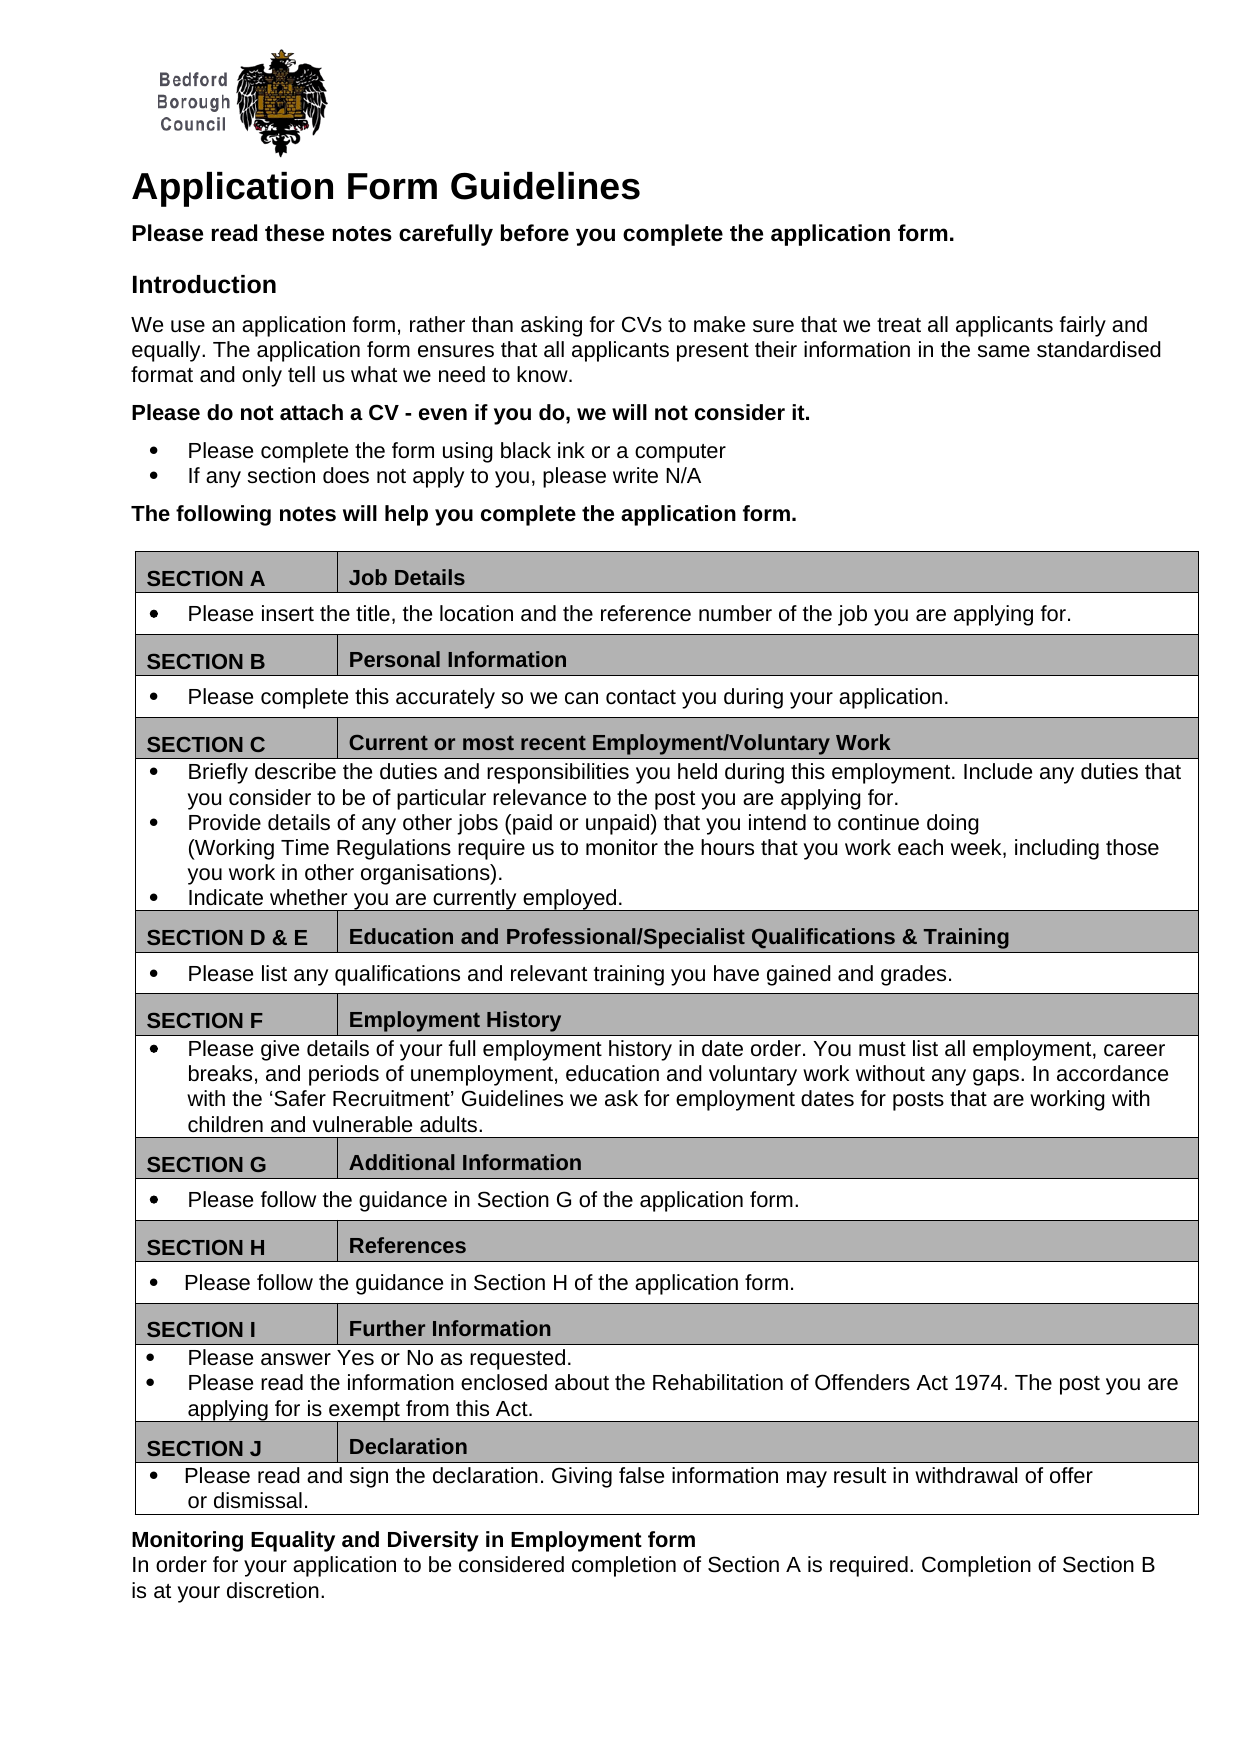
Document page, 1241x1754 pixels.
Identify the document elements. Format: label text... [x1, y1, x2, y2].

table_cell SECTION I [136, 1304, 337, 1344]
text Monitoring Equality and Diversity in Employment form In order for your application to be considered completion of Section A is required. Completion of Section B is at your discretion. [131, 1527, 1166, 1603]
table_cell Please follow the guidance in Section G of the application form. [136, 1179, 1198, 1219]
list Please complete the form using black ink or a computer [150, 437, 1166, 463]
text We use an application form, rather than asking for CVs to make sure that we treat all applicants fairly and equally. The application form ensures that all applicants present their information in the same standardised format and only tell us what we need to know. [131, 312, 1216, 387]
table_cell Declaration [338, 1422, 1198, 1462]
table_cell References [338, 1221, 1198, 1261]
table_cell SECTION D & E [136, 911, 337, 952]
table_cell Additional Information [338, 1138, 1198, 1178]
table_cell Personal Information [338, 635, 1198, 675]
table_cell SECTION H [136, 1221, 337, 1261]
table_cell SECTION J [136, 1422, 337, 1462]
table_cell Briefly describe the duties and responsibilities you held during this employment. Include any duties that you consider to be of particular relevance to the post you are applying for. Provide details of any other jobs (paid or unpaid) that you intend to continue doing (Working Time Regulations require us to monitor the hours that you work each week, including those you work in other organisations). Indicate whether you are currently employed. [136, 759, 1198, 910]
table_cell Please list any qualifications and relevant training you have gained and grades. [136, 953, 1198, 993]
table_cell SECTION B [136, 635, 337, 675]
table_header Job Details [338, 552, 1198, 592]
table_cell Please give details of your full employment history in date order. You must list all employment, career breaks, and periods of unemployment, education and voluntary work without any gaps. In accordance with the ‘Safer Recruitment’ Guidelines we ask for employment dates for posts that are working with children and vulnerable adults. [136, 1036, 1198, 1137]
table_cell SECTION G [136, 1138, 337, 1178]
table_cell SECTION C [136, 718, 337, 758]
list If any section does not apply to you, please write N/A [150, 463, 1166, 488]
table_cell Please complete this accurately so we can contact you during your application. [136, 676, 1198, 717]
table_cell Further Information [338, 1304, 1198, 1344]
table_cell Please follow the guidance in Section H of the application form. [136, 1262, 1198, 1302]
table_cell Education and Professional/Specialist Qualifications & Training [338, 911, 1198, 952]
text Application Form Guidelines [131, 164, 1166, 208]
table_cell Please read and sign the declaration. Giving false information may result in withdrawal of offer or dismissal. [136, 1463, 1198, 1513]
text Please do not attach a CV - even if you do, we will not consider it. [131, 400, 1166, 425]
table_cell Please answer Yes or No as requested. Please read the information enclosed about the Rehabilitation of Offenders Act 1974. The post you are applying for is exempt from this Act. [136, 1345, 1198, 1421]
table_cell Current or most recent Employment/Voluntary Work [338, 718, 1198, 758]
text The following notes will help you complete the application form. [131, 500, 1166, 526]
table_cell Employment History [338, 994, 1198, 1035]
text Introduction [131, 270, 1166, 299]
picture [150, 48, 328, 158]
table_header SECTION A [136, 552, 337, 592]
table_cell SECTION F [136, 994, 337, 1035]
text Please read these notes carefully before you complete the application form. [131, 220, 1166, 246]
table_cell Please insert the title, the location and the reference number of the job you are applying for. [136, 593, 1198, 634]
